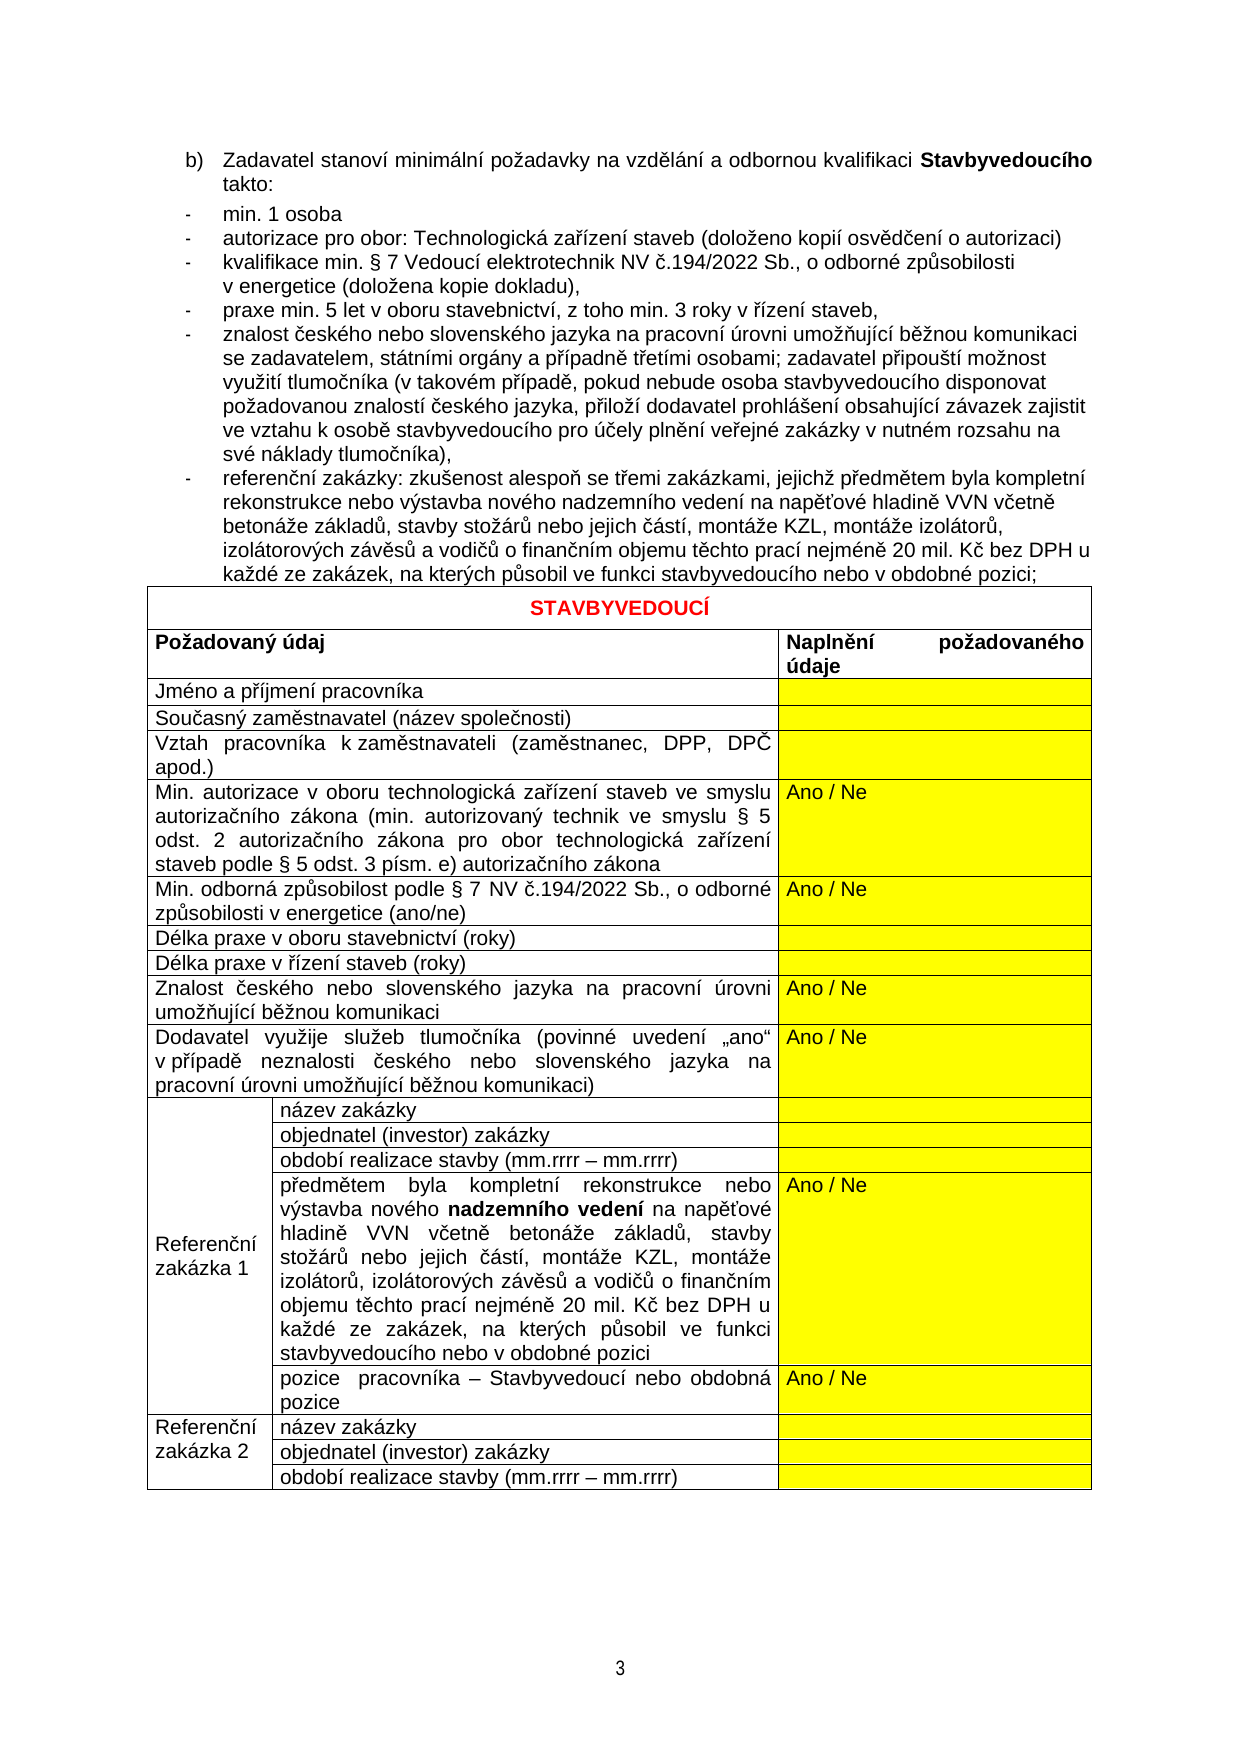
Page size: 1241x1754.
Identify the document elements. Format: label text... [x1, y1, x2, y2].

table_cell [779, 951, 1091, 975]
table_cell [779, 679, 1091, 705]
table_cell [779, 1148, 1091, 1172]
table_cell Min. odborná způsobilost podle § 7 NV č.194/2022 Sb., o odborné způsobilosti v energetice (ano/ne) [148, 877, 778, 925]
list referenční zakázky: zkušenost alespoň se třemi zakázkami, jejichž předmětem byla kompletní rekonstrukce nebo výstavba nového nadzemního vedení na napěťové hladině VVN včetně betonáže základů, stavby stožárů nebo jejich částí, montáže KZL, montáže izolátorů, izolátorových závěsů a vodičů o finančním objemu těchto prací nejméně 20 mil. Kč bez DPH u každé ze zakázek, na kterých působil ve funkci stavbyvedoucího nebo v obdobné pozici; [185, 466, 1093, 586]
list praxe min. 5 let v oboru stavebnictví, z toho min. 3 roky v řízení staveb, [185, 298, 1093, 322]
table_cell název zakázky [273, 1098, 778, 1122]
table_cell Dodavatel využije služeb tlumočníka (povinné uvedení „ano“ v případě neznalosti českého nebo slovenského jazyka na pracovní úrovni umožňující běžnou komunikaci) [148, 1025, 778, 1097]
list min. 1 osoba [185, 202, 1093, 226]
table_cell Referenční zakázka 2 [148, 1415, 272, 1488]
table_cell Ano / Ne [779, 780, 1091, 876]
table_cell Ano / Ne [779, 877, 1091, 925]
table_cell [779, 1440, 1091, 1463]
table_cell Min. autorizace v oboru technologická zařízení staveb ve smyslu autorizačního zákona (min. autorizovaný technik ve smyslu § 5 odst. 2 autorizačního zákona pro obor technologická zařízení staveb podle § 5 odst. 3 písm. e) autorizačního zákona [148, 780, 778, 876]
table_cell Ano / Ne [779, 1173, 1091, 1364]
table_cell Ano / Ne [779, 1025, 1091, 1097]
table_cell Naplnění požadovaného údaje [779, 630, 1091, 678]
list Zadavatel stanoví minimální požadavky na vzdělání a odbornou kvalifikaci Stavbyvedoucího takto: [185, 148, 1093, 196]
list kvalifikace min. § 7 Vedoucí elektrotechnik NV č.194/2022 Sb., o odborné způsobilosti v energetice (doložena kopie dokladu), [185, 250, 1093, 298]
table_cell Referenční zakázka 1 [148, 1098, 272, 1413]
table_cell Délka praxe v oboru stavebnictví (roky) [148, 926, 778, 950]
table_cell objednatel (investor) zakázky [273, 1123, 778, 1147]
table_cell [779, 1098, 1091, 1122]
table_cell období realizace stavby (mm.rrrr – mm.rrrr) [273, 1148, 778, 1172]
table_cell [779, 1465, 1091, 1488]
table_cell Ano / Ne [779, 1366, 1091, 1413]
list autorizace pro obor: Technologická zařízení staveb (doloženo kopií osvědčení o autorizaci) [185, 226, 1093, 250]
table_cell [779, 926, 1091, 950]
table_cell [779, 1123, 1091, 1147]
table_cell Znalost českého nebo slovenského jazyka na pracovní úrovni umožňující běžnou komunikaci [148, 976, 778, 1024]
table_cell Současný zaměstnavatel (název společnosti) [148, 706, 778, 730]
table_cell [779, 706, 1091, 730]
table_cell Požadovaný údaj [148, 630, 778, 678]
table_cell název zakázky [273, 1415, 778, 1438]
table_cell objednatel (investor) zakázky [273, 1440, 778, 1463]
table_cell Ano / Ne [779, 976, 1091, 1024]
table_cell období realizace stavby (mm.rrrr – mm.rrrr) [273, 1465, 778, 1488]
table_cell Vztah pracovníka k zaměstnavateli (zaměstnanec, DPP, DPČ apod.) [148, 731, 778, 779]
table_cell [779, 731, 1091, 779]
table_cell Délka praxe v řízení staveb (roky) [148, 951, 778, 975]
table_cell Jméno a příjmení pracovníka [148, 679, 778, 705]
list znalost českého nebo slovenského jazyka na pracovní úrovni umožňující běžnou komunikaci se zadavatelem, státními orgány a případně třetími osobami; zadavatel připouští možnost využití tlumočníka (v takovém případě, pokud nebude osoba stavbyvedoucího disponovat požadovanou znalostí českého jazyka, přiloží dodavatel prohlášení obsahující závazek zajistit ve vztahu k osobě stavbyvedoucího pro účely plnění veřejné zakázky v nutném rozsahu na své náklady tlumočníka), [185, 322, 1093, 466]
table_cell pozice pracovníka – Stavbyvedoucí nebo obdobná pozice [273, 1366, 778, 1413]
table_header stavbyvedoucí [148, 587, 1091, 629]
table_cell [779, 1415, 1091, 1438]
